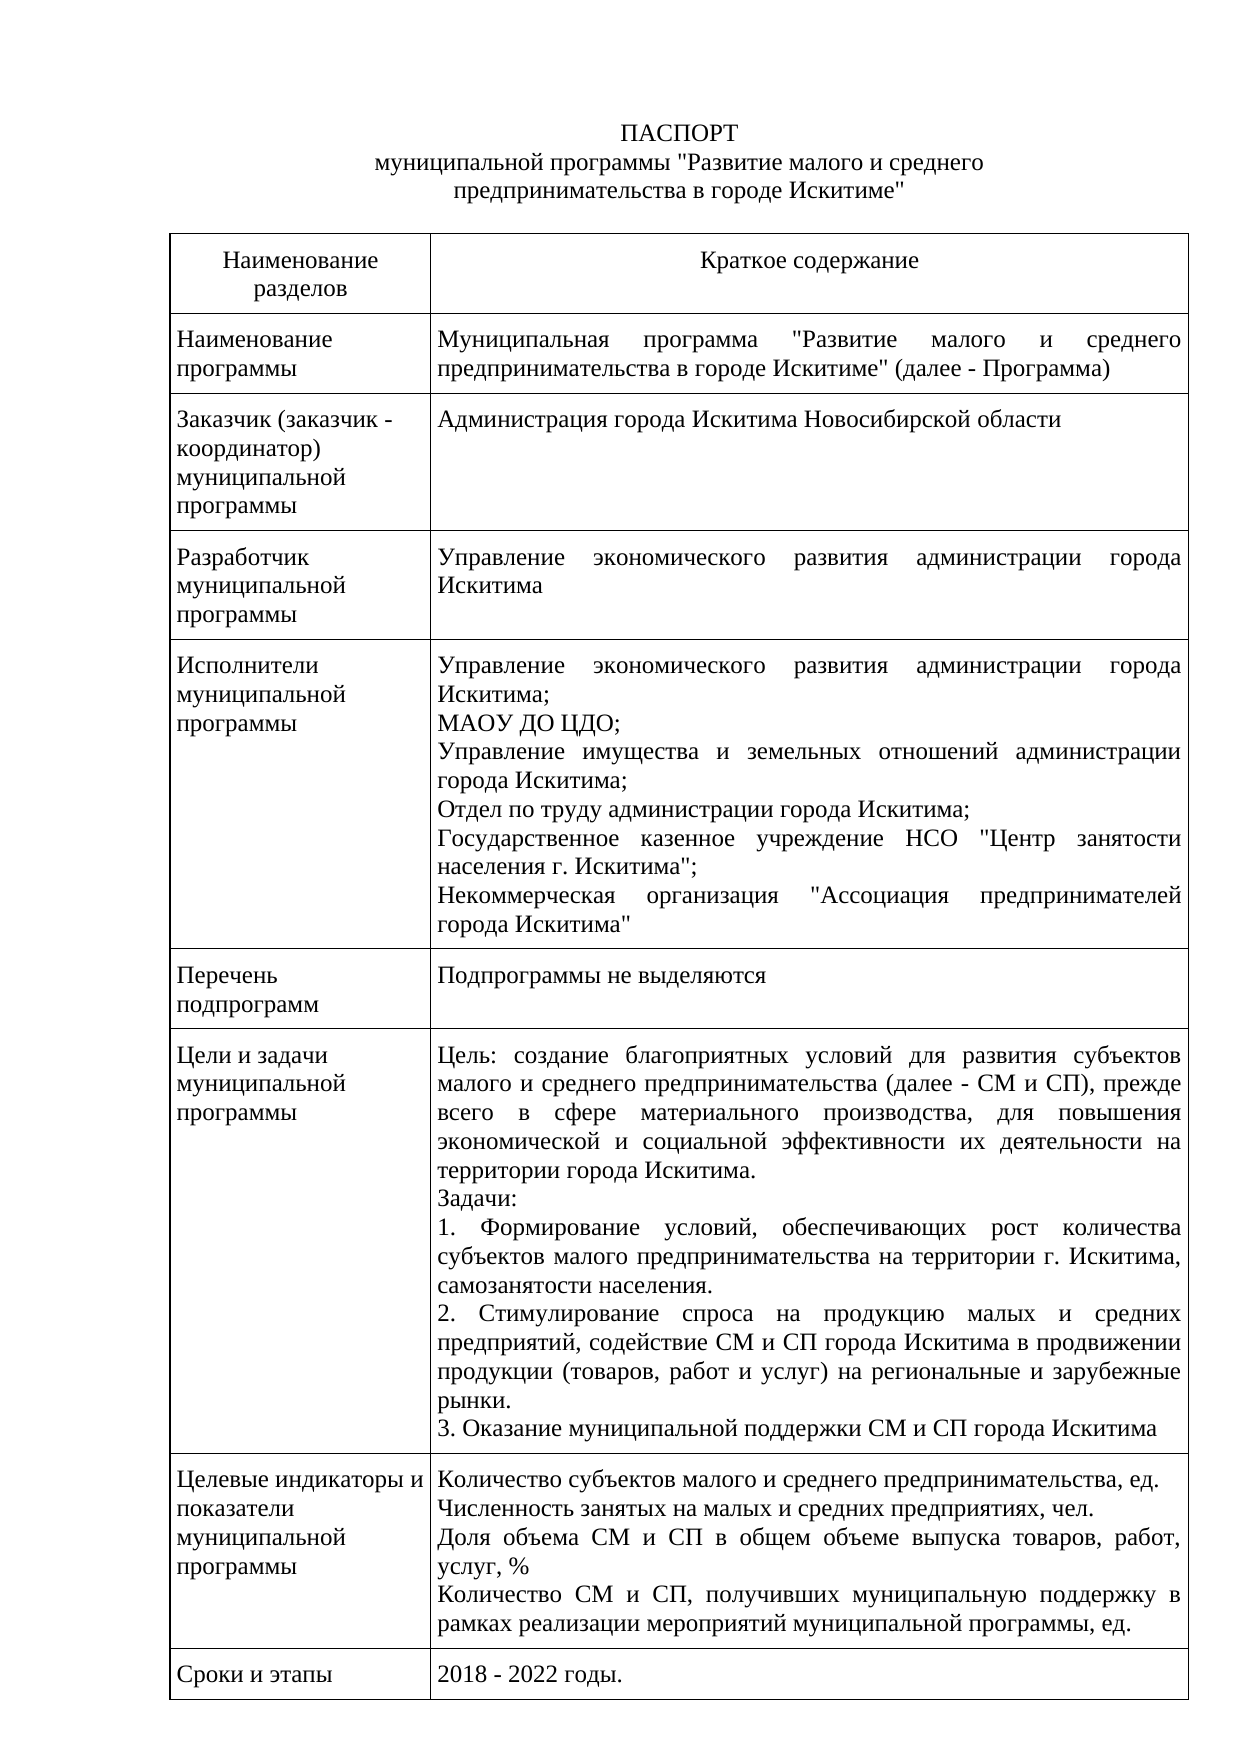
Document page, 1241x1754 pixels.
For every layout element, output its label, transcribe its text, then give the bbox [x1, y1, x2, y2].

table_cell Муниципальная программа "Развитие малого и среднего предпринимательства в городе Искитиме" (далее - Программа) [431, 314, 1188, 393]
table_cell Наименование программы [171, 314, 430, 393]
table_cell Разработчик муниципальной программы [171, 531, 430, 638]
table_cell Целевые индикаторы и показатели муниципальной программы [171, 1454, 430, 1648]
table_header Краткое содержание [431, 234, 1188, 313]
table_cell Администрация города Искитима Новосибирской области [431, 394, 1188, 530]
table_cell Подпрограммы не выделяются [431, 949, 1188, 1028]
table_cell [431, 1649, 1188, 1699]
table_cell Заказчик (заказчик - координатор) муниципальной программы [171, 394, 430, 530]
table_cell Количество субъектов малого и среднего предпринимательства, ед. Численность занятых на малых и средних предприятиях, чел. Доля объема СМ и СП в общем объеме выпуска товаров, работ, услуг, % Количество СМ и СП, получивших муниципальную поддержку в рамках реализации мероприятий муниципальной программы, ед. [431, 1454, 1188, 1648]
table_cell Цель: создание благоприятных условий для развития субъектов малого и среднего предпринимательства (далее - СМ и СП), прежде всего в сфере материального производства, для повышения экономической и социальной эффективности их деятельности на территории города Искитима. Задачи: 1. Формирование условий, обеспечивающих рост количества субъектов малого предпринимательства на территории г. Искитима, самозанятости населения. 2. Стимулирование спроса на продукцию малых и средних предприятий, содействие СМ и СП города Искитима в продвижении продукции (товаров, работ и услуг) на региональные и зарубежные рынки. 3. Оказание муниципальной поддержки СМ и СП города Искитима [431, 1029, 1188, 1453]
text предпринимательства в городе Искитиме" [177, 176, 1181, 204]
text ПАСПОРТ [177, 118, 1181, 147]
table_cell Исполнители муниципальной программы [171, 640, 430, 948]
table_cell Перечень подпрограмм [171, 949, 430, 1028]
table_header Наименование разделов [171, 234, 430, 313]
table_cell Управление экономического развития администрации города Искитима; МАОУ ДО ЦДО; Управление имущества и земельных отношений администрации города Искитима; Отдел по труду администрации города Искитима; Государственное казенное учреждение НСО "Центр занятости населения г. Искитима"; Некоммерческая организация "Ассоциация предпринимателей города Искитима" [431, 640, 1188, 948]
table_cell Управление экономического развития администрации города Искитима [431, 531, 1188, 638]
text муниципальной программы "Развитие малого и среднего [177, 147, 1181, 176]
table_cell Цели и задачи муниципальной программы [171, 1029, 430, 1453]
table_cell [171, 1649, 430, 1699]
